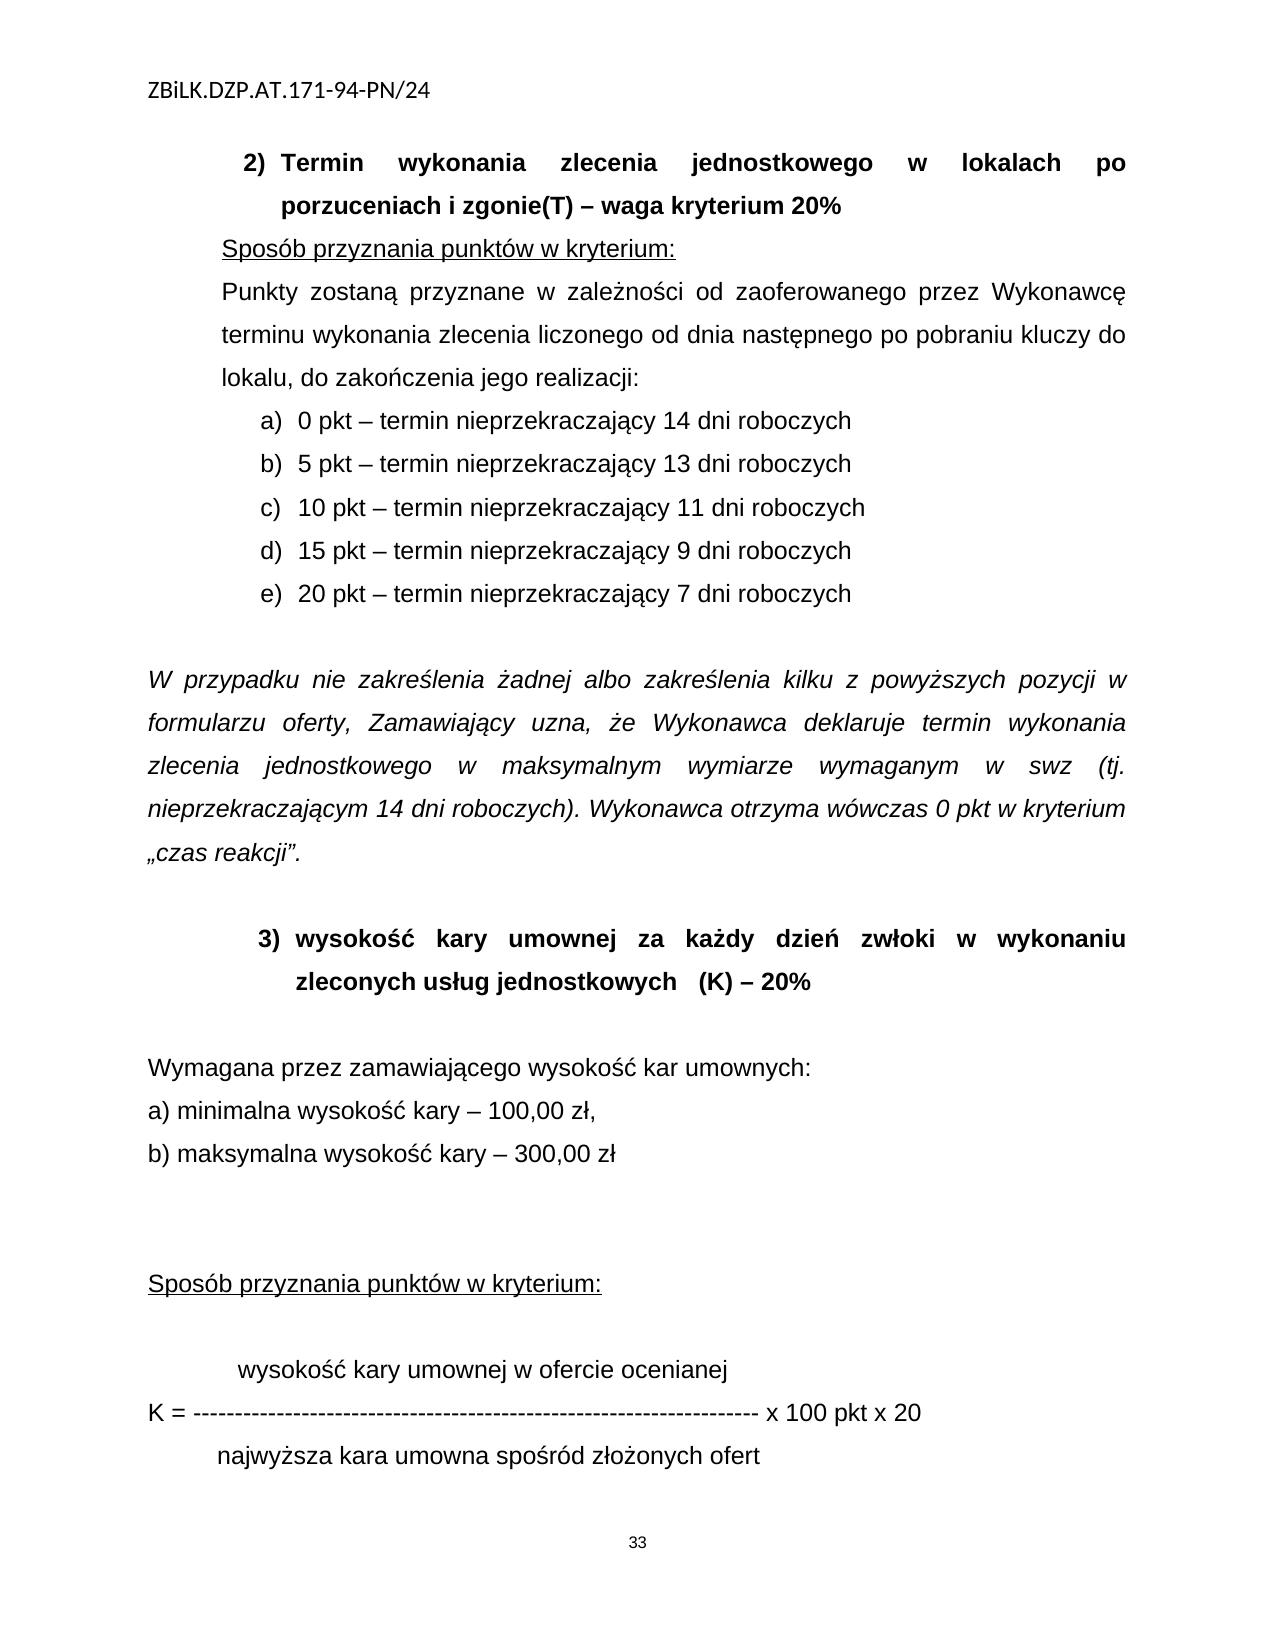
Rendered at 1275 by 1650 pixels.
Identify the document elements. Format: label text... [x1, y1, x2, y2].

text W przypadku nie zakreślenia żadnej albo zakreślenia kilku z powyższych pozycji w formularzu oferty, Zamawiający uzna, że Wykonawca deklaruje termin wykonania zlecenia jednostkowego w maksymalnym wymiarze wymaganym w swz (tj. nieprzekraczającym 14 dni roboczych). Wykonawca otrzyma wówczas 0 pkt w kryterium „czas reakcji”. [148, 665, 1127, 866]
text wysokość kary umownej w ofercie ocenianej [148, 1355, 1127, 1384]
text Wymagana przez zamawiającego wysokość kar umownych: [148, 1053, 1127, 1082]
text b) maksymalna wysokość kary – 300,00 zł [148, 1139, 1127, 1168]
list 20 pkt – termin nieprzekraczający 7 dni roboczych [260, 579, 1127, 608]
text Sposób przyznania punktów w kryterium: [148, 1269, 1127, 1298]
list wysokość kary umownej za każdy dzień zwłoki w wykonaniu zleconych usług jednostkowych (K) – 20% [258, 924, 1127, 996]
text K = -------------------------------------------------------------------- x 100 pkt x 20 [148, 1398, 1127, 1427]
text najwyższa kara umowna spośród złożonych ofert [148, 1441, 1127, 1470]
list Termin wykonania zlecenia jednostkowego w lokalach po porzuceniach i zgonie(T) – waga kryterium 20% [243, 148, 1127, 219]
text Punkty zostaną przyznane w zależności od zaoferowanego przez Wykonawcę terminu wykonania zlecenia liczonego od dnia następnego po pobraniu kluczy do lokalu, do zakończenia jego realizacji: [221, 277, 1127, 392]
list 10 pkt – termin nieprzekraczający 11 dni roboczych [260, 493, 1127, 521]
list 0 pkt – termin nieprzekraczający 14 dni roboczych [260, 406, 1127, 435]
text a) minimalna wysokość kary – 100,00 zł, [148, 1096, 1127, 1125]
list 5 pkt – termin nieprzekraczający 13 dni roboczych [260, 449, 1127, 478]
list 15 pkt – termin nieprzekraczający 9 dni roboczych [260, 536, 1127, 564]
text Sposób przyznania punktów w kryterium: [148, 234, 1127, 263]
